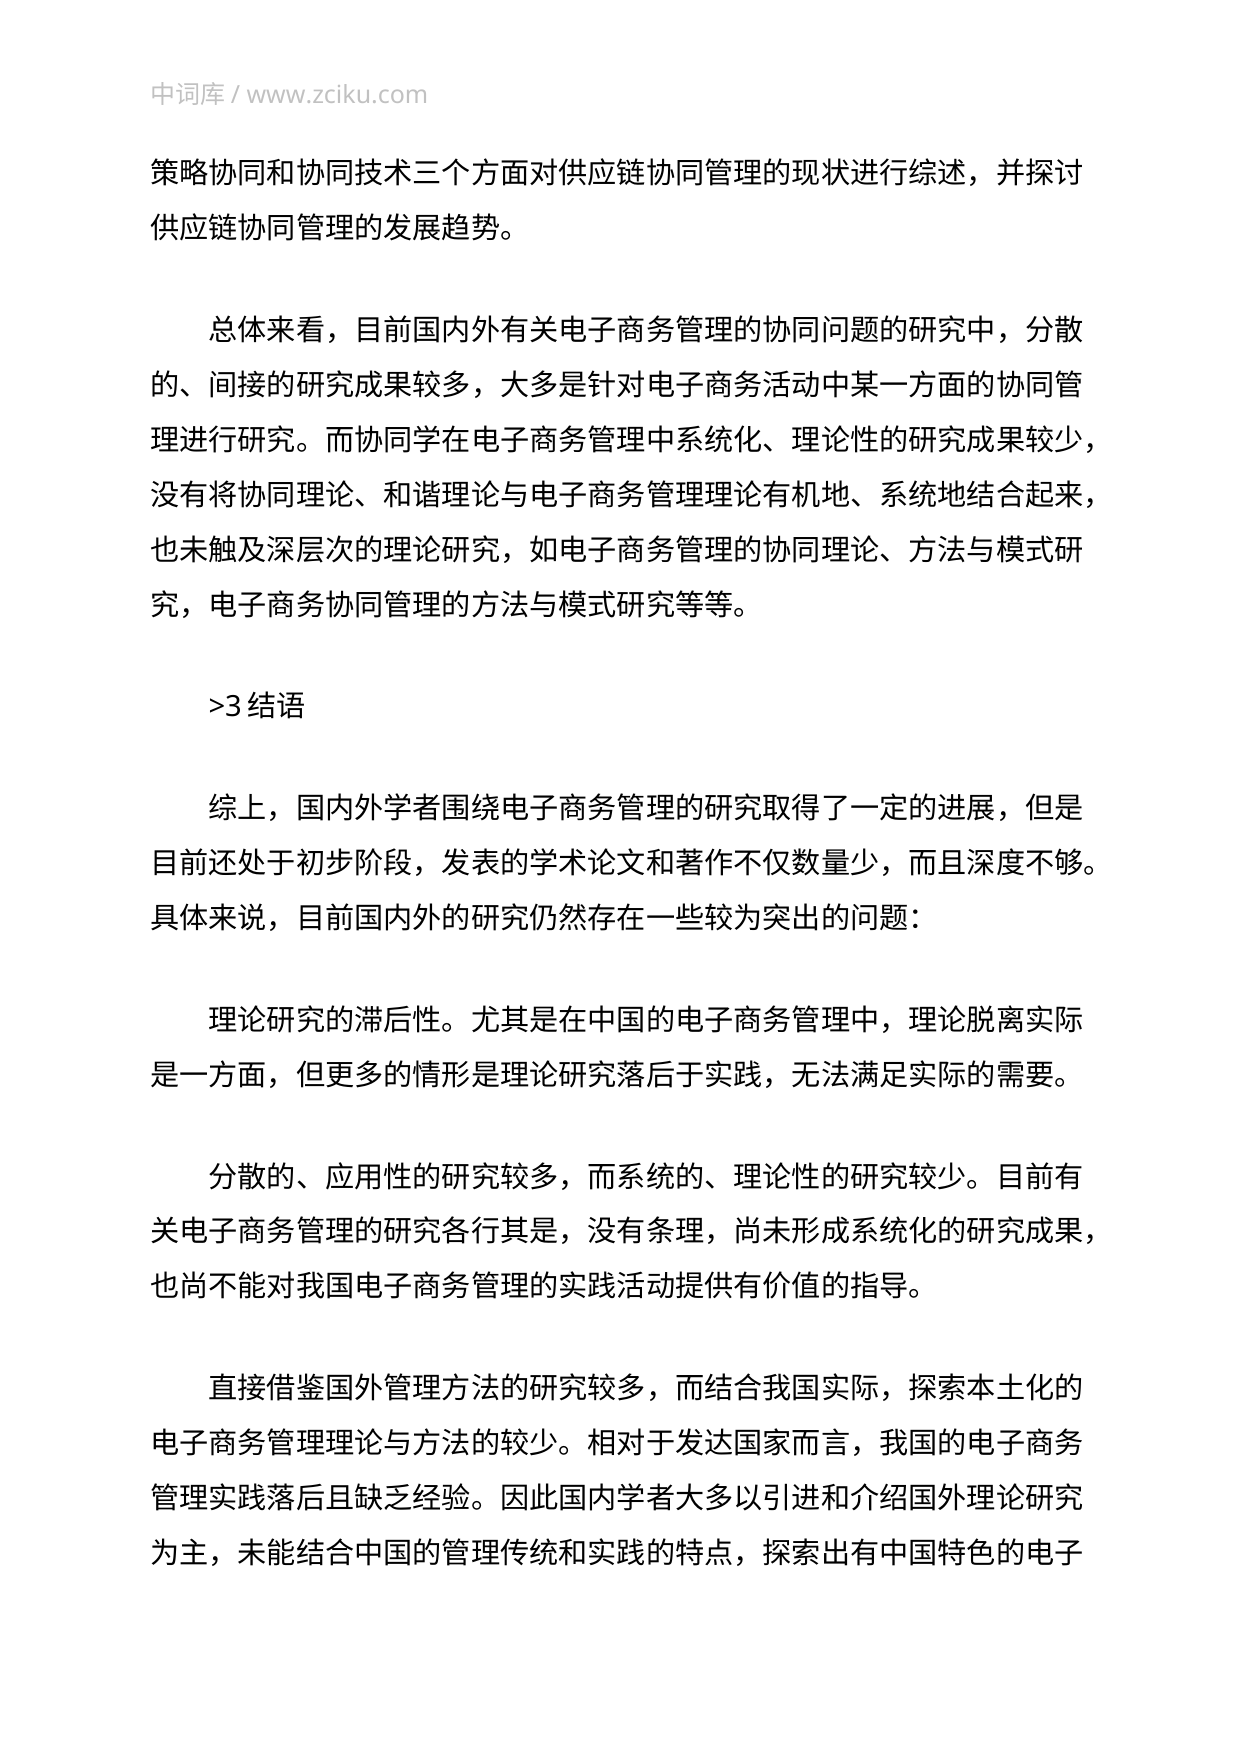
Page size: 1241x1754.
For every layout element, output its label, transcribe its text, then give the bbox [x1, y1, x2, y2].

text 总体来看，目前国内外有关电子商务管理的协同问题的研究中，分散的、间接的研究成果较多，大多是针对电子商务活动中某一方面的协同管理进行研究。而协同学在电子商务管理中系统化、理论性的研究成果较少，没有将协同理论、和谐理论与电子商务管理理论有机地、系统地结合起来，也未触及深层次的理论研究，如电子商务管理的协同理论、方法与模式研究，电子商务协同管理的方法与模式研究等等。 [150, 307, 1090, 623]
text >3结语 [150, 683, 1090, 725]
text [150, 1365, 1090, 1572]
text 理论研究的滞后性。尤其是在中国的电子商务管理中，理论脱离实际是一方面，但更多的情形是理论研究落后于实践，无法满足实际的需要。 [150, 996, 1090, 1094]
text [150, 150, 1090, 247]
text 分散的、应用性的研究较多，而系统的、理论性的研究较少。目前有关电子商务管理的研究各行其是，没有条理，尚未形成系统化的研究成果，也尚不能对我国电子商务管理的实践活动提供有价值的指导。 [150, 1153, 1090, 1305]
text 综上，国内外学者围绕电子商务管理的研究取得了一定的进展，但是目前还处于初步阶段，发表的学术论文和著作不仅数量少，而且深度不够。具体来说，目前国内外的研究仍然存在一些较为突出的问题： [150, 785, 1090, 937]
